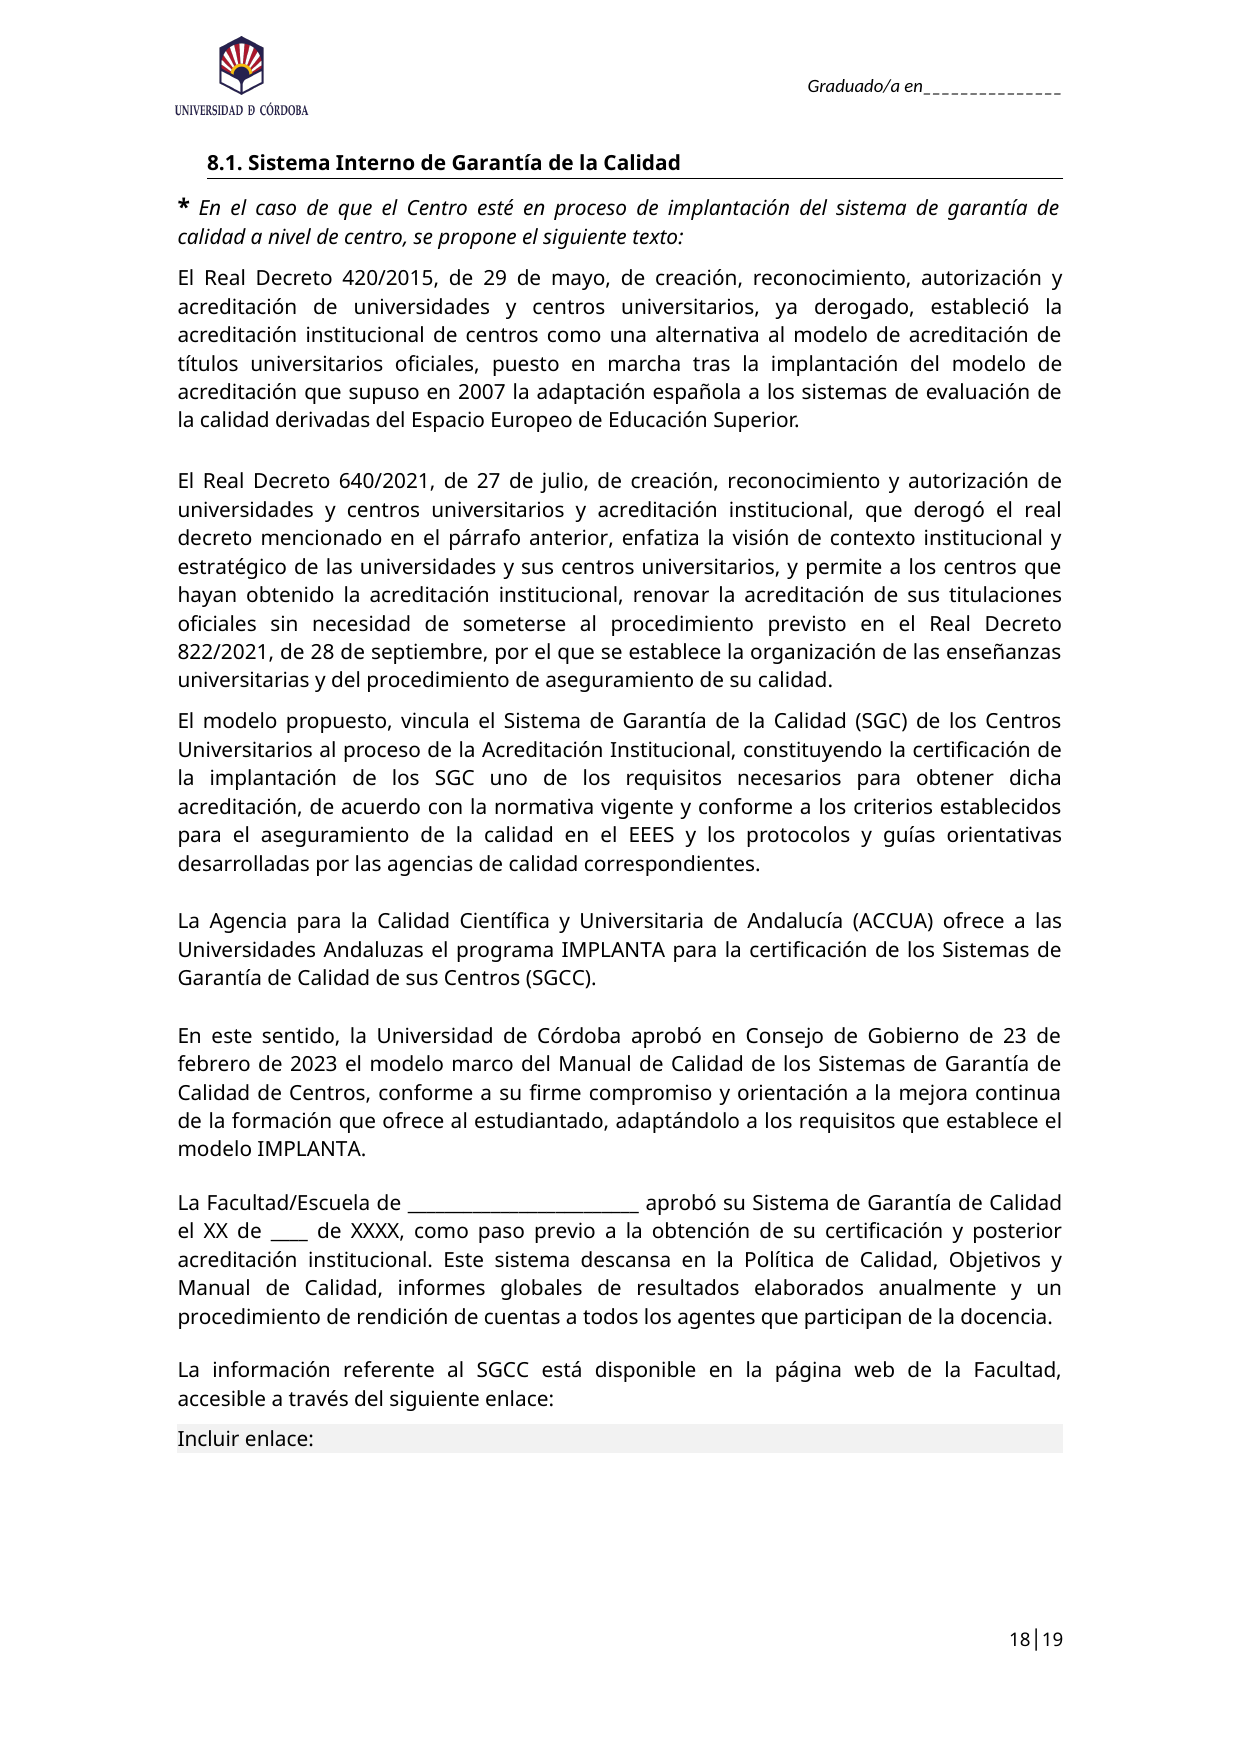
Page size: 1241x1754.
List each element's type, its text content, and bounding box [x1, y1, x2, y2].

text La Facultad/Escuela de _________________________ aprobó su Sistema de Garantía de Calidad el XX de ____ de XXXX, como paso previo a la obtención de su certificación y posterior acreditación institucional. Este sistema descansa en la Política de Calidad, Objetivos y Manual de Calidad, informes globales de resultados elaborados anualmente y un procedimiento de rendición de cuentas a todos los agentes que participan de la docencia. [177, 1188, 1063, 1330]
text La Agencia para la Calidad Científica y Universitaria de Andalucía (ACCUA) ofrece a las Universidades Andaluzas el programa IMPLANTA para la certificación de los Sistemas de Garantía de Calidad de sus Centros (SGCC). [177, 906, 1063, 992]
text El Real Decreto 420/2015, de 29 de mayo, de creación, reconocimiento, autorización y acreditación de universidades y centros universitarios, ya derogado, estableció la acreditación institucional de centros como una alternativa al modelo de acreditación de títulos universitarios oficiales, puesto en marcha tras la implantación del modelo de acreditación que supuso en 2007 la adaptación española a los sistemas de evaluación de la calidad derivadas del Espacio Europeo de Educación Superior. [177, 263, 1063, 434]
subtitle 8.1. Sistema Interno de Garantía de la Calidad [207, 148, 1063, 178]
text En este sentido, la Universidad de Córdoba aprobó en Consejo de Gobierno de 23 de febrero de 2023 el modelo marco del Manual de Calidad de los Sistemas de Garantía de Calidad de Centros, conforme a su firme compromiso y orientación a la mejora continua de la formación que ofrece al estudiantado, adaptándolo a los requisitos que establece el modelo IMPLANTA. [177, 1021, 1063, 1163]
picture [166, 24, 318, 138]
text Incluir enlace: [177, 1424, 1063, 1453]
text La información referente al SGCC está disponible en la página web de la Facultad, accesible a través del siguiente enlace: [177, 1355, 1063, 1412]
text El modelo propuesto, vincula el Sistema de Garantía de la Calidad (SGC) de los Centros Universitarios al proceso de la Acreditación Institucional, constituyendo la certificación de la implantación de los SGC uno de los requisitos necesarios para obtener dicha acreditación, de acuerdo con la normativa vigente y conforme a los criterios establecidos para el aseguramiento de la calidad en el EEES y los protocolos y guías orientativas desarrolladas por las agencias de calidad correspondientes. [177, 707, 1063, 877]
text El Real Decreto 640/2021, de 27 de julio, de creación, reconocimiento y autorización de universidades y centros universitarios y acreditación institucional, que derogó el real decreto mencionado en el párrafo anterior, enfatiza la visión de contexto institucional y estratégico de las universidades y sus centros universitarios, y permite a los centros que hayan obtenido la acreditación institucional, renovar la acreditación de sus titulaciones oficiales sin necesidad de someterse al procedimiento previsto en el Real Decreto 822/2021, de 28 de septiembre, por el que se establece la organización de las enseñanzas universitarias y del procedimiento de aseguramiento de su calidad. [177, 467, 1063, 694]
text * En el caso de que el Centro esté en proceso de implantación del sistema de garantía de calidad a nivel de centro, se propone el siguiente texto: [177, 191, 1063, 251]
